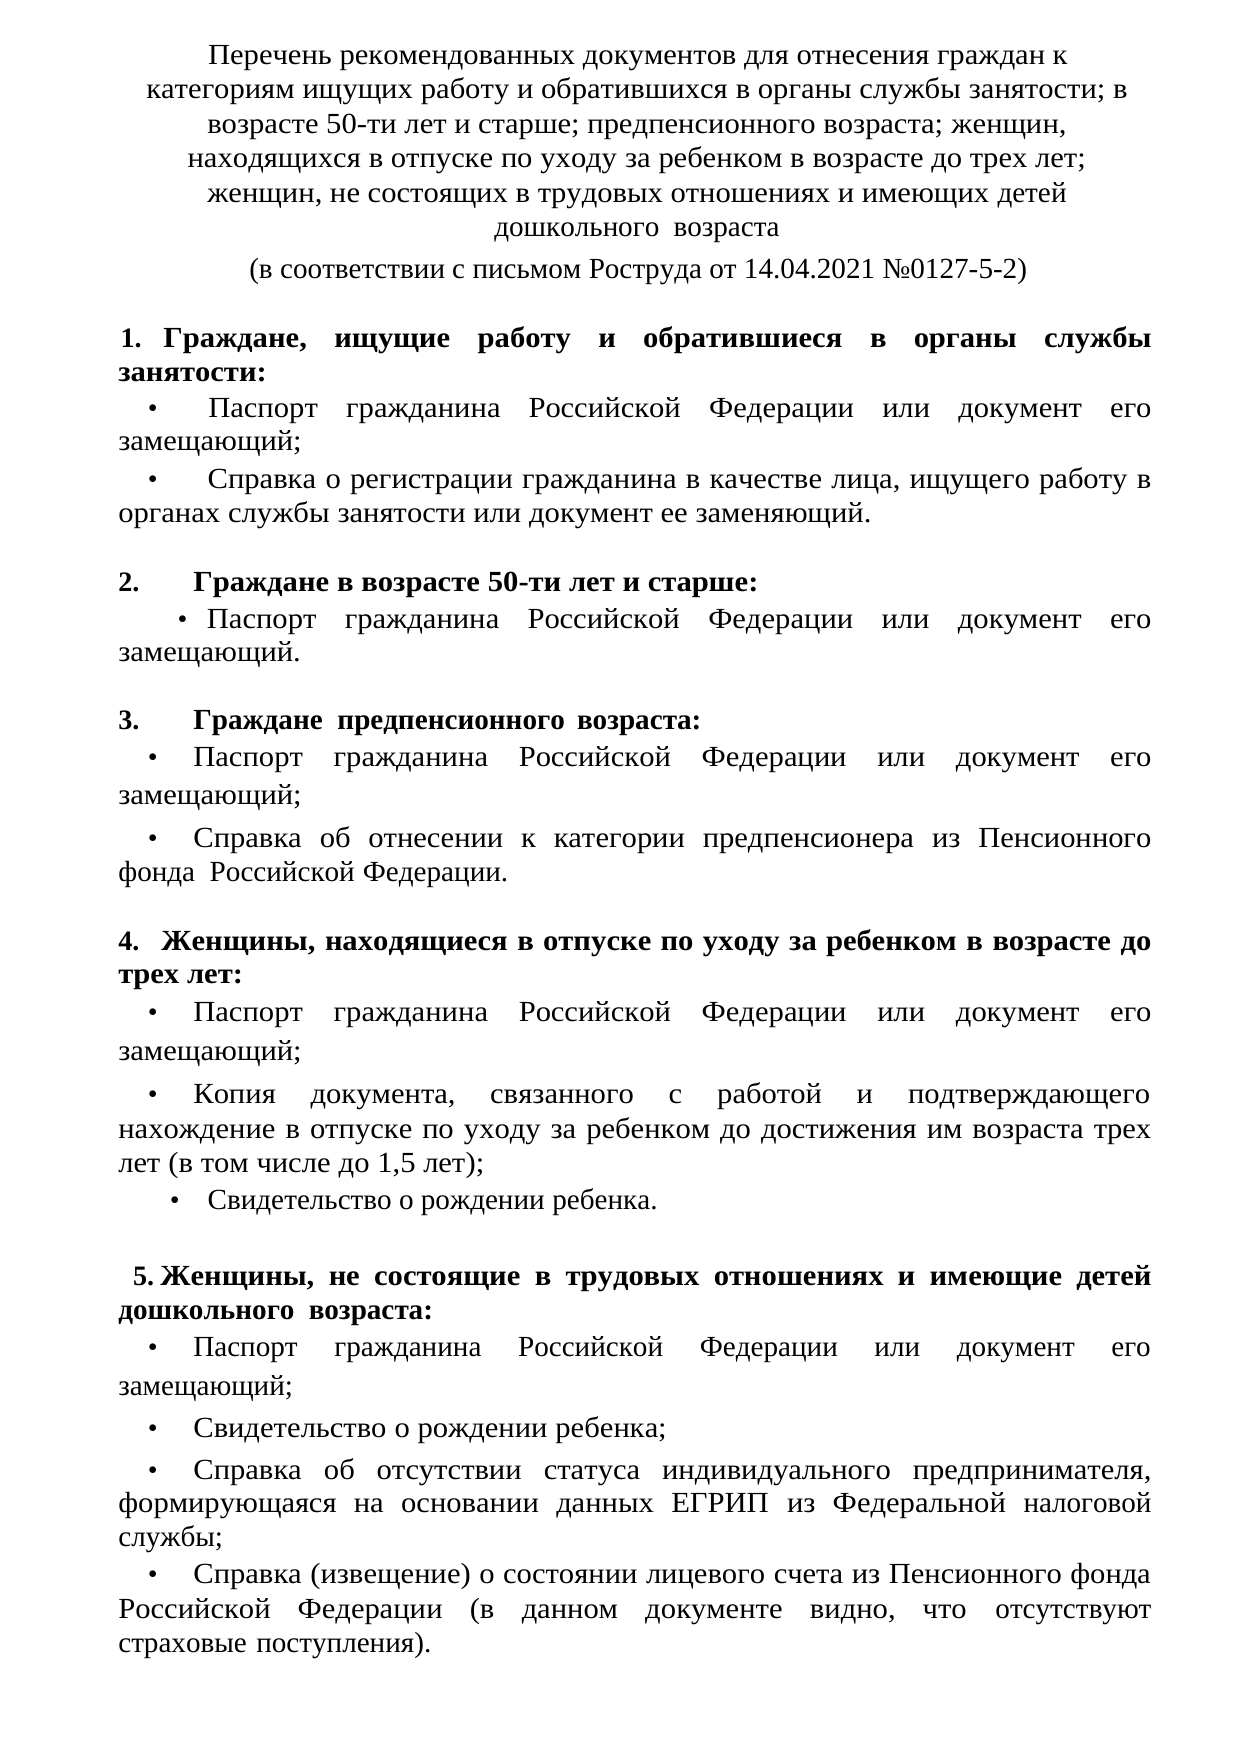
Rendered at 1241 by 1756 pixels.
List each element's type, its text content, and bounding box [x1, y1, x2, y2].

list Справка об отсутствии статуса индивидуального предпринимателя, формирующаяся на основании данных ЕГРИП из Федеральной налоговой службы; [118, 1452, 1151, 1553]
list Паспорт гражданина Российской Федерации или документ его замещающий; [118, 994, 1151, 1067]
list Свидетельство о рождении ребенка. [169, 1182, 1152, 1215]
list Женщины, не состоящие в трудовых отношениях и имеющие детей дошкольного возраста: [118, 1258, 1151, 1326]
list Женщины, находящиеся в отпуске по уходу за ребенком в возрасте до трех лет: [118, 923, 1151, 990]
list Паспорт гражданина Российской Федерации или документ его замещающий; [118, 1329, 1151, 1401]
list Справка о регистрации гражданина в качестве лица, ищущего работу в органах службы занятости или документ ее заменяющий. [118, 461, 1151, 529]
text Перечень рекомендованных документов для отнесения граждан к категориям ищущих работу и обратившихся в органы службы занятости; в возрасте 50-ти лет и старше; предпенсионного возраста; женщин, находящихся в отпуске по уходу за ребенком в возрасте до трех лет; женщин, не состоящих в трудовых отношениях и имеющих детей дошкольного возраста [144, 37, 1129, 243]
list Граждане, ищущие работу и обратившиеся в органы службы занятости: [118, 320, 1152, 387]
list Граждане в возрасте 50-ти лет и старше: [118, 564, 1152, 597]
text (в соответствии с письмом Роструда от 14.04.2021 №0127-5-2) [144, 251, 1129, 285]
list Паспорт гражданина Российской Федерации или документ его замещающий; [118, 739, 1151, 811]
list Копия документа, связанного с работой и подтверждающего нахождение в отпуске по уходу за ребенком до достижения им возраста трех лет (в том числе до 1,5 лет); [118, 1076, 1151, 1179]
list Справка об отнесении к категории предпенсионера из Пенсионного фонда Российской Федерации. [118, 820, 1151, 888]
list Граждане предпенсионного возраста: [118, 702, 1152, 735]
list Справка (извещение) о состоянии лицевого счета из Пенсионного фонда Российской Федерации (в данном документе видно, что отсутствуют страховые поступления). [118, 1556, 1151, 1659]
list Свидетельство о рождении ребенка; [118, 1410, 1152, 1444]
list Паспорт гражданина Российской Федерации или документ его замещающий. [118, 601, 1151, 668]
list Паспорт гражданина Российской Федерации или документ его замещающий; [118, 390, 1151, 457]
